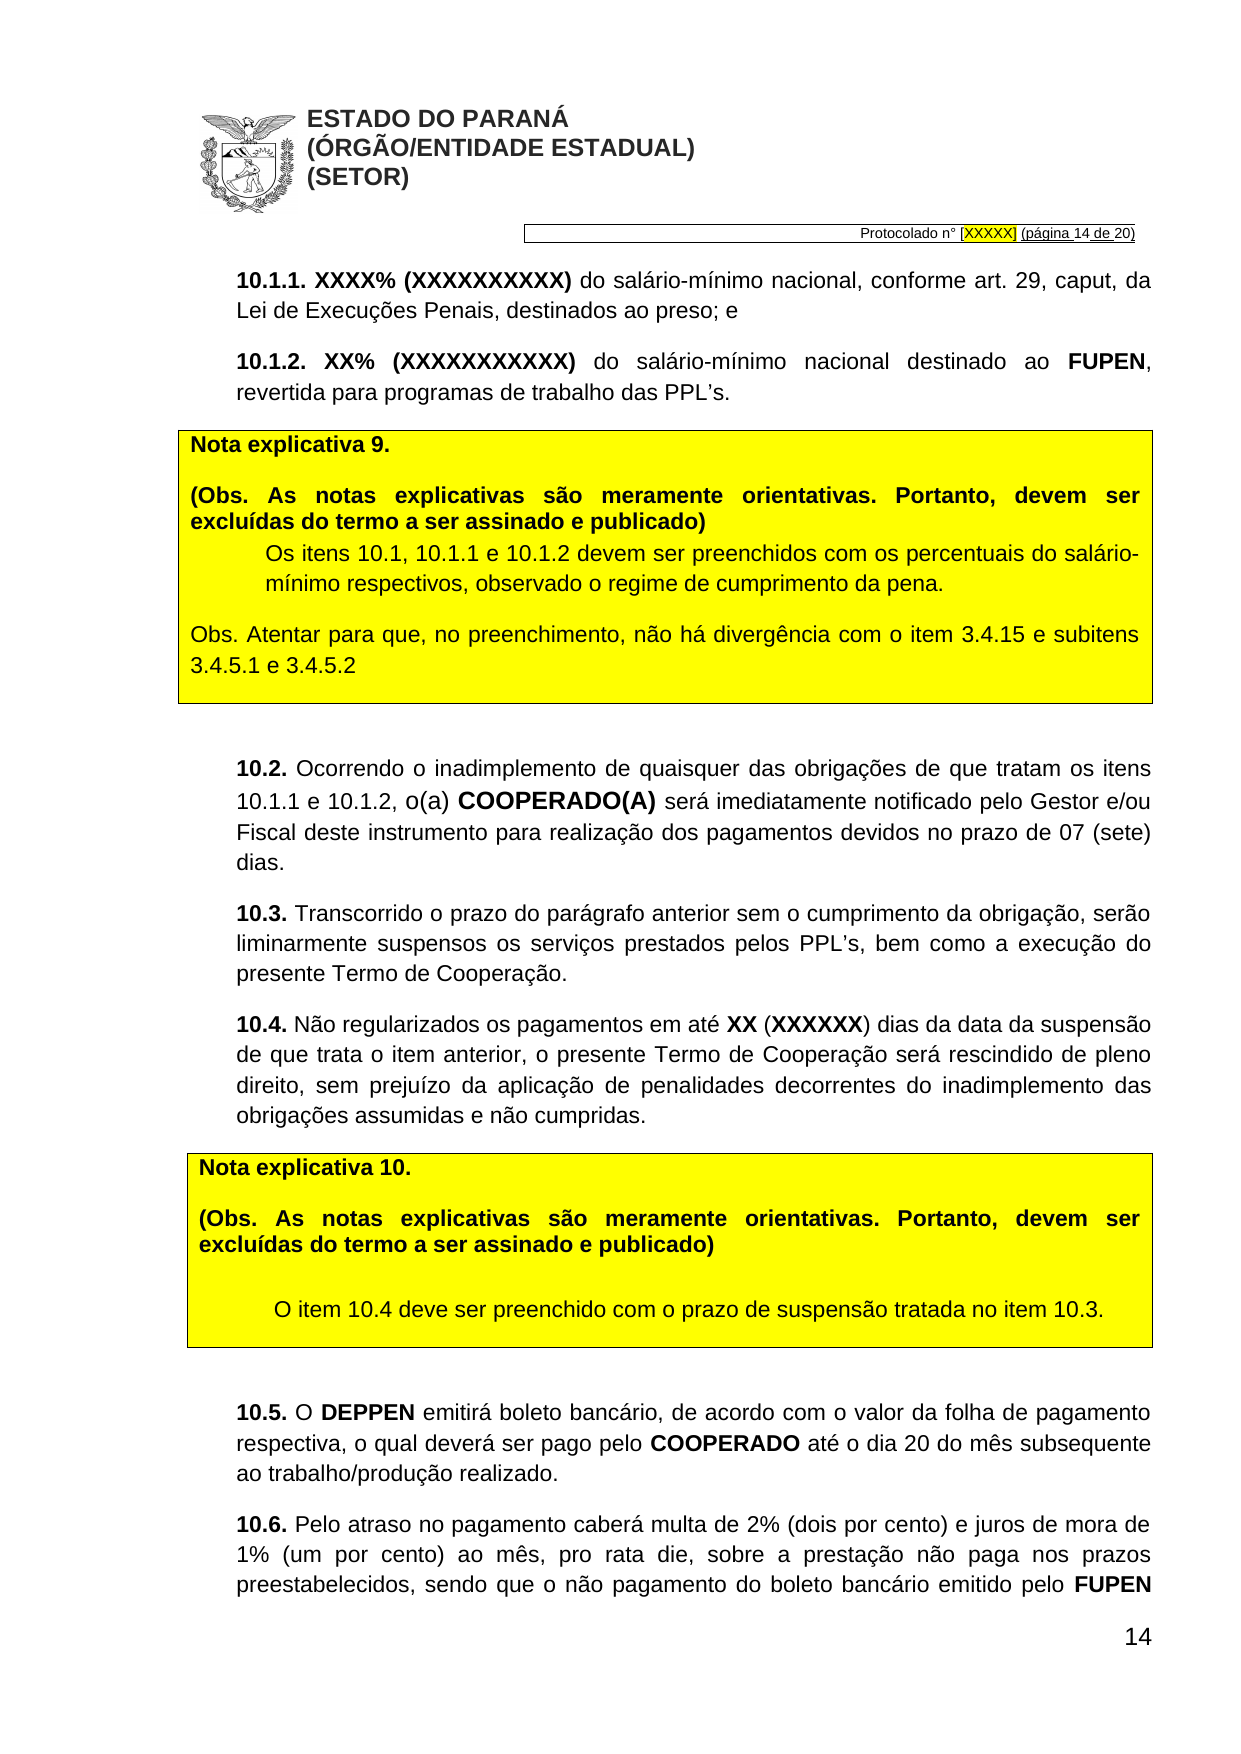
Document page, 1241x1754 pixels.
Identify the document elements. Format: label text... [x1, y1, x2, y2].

table_header Nota explicativa 10. (Obs. As notas explicativas são meramente orientativas. Portanto, devem ser excluídas do termo a ser assinado e publicado) O item 10.4 deve ser preenchido com o prazo de suspensão tratada no item 10.3. [188, 1154, 1152, 1347]
picture [199, 114, 298, 214]
text 10.1.2. XX% (XXXXXXXXXXX) do salário-mínimo nacional destinado ao FUPEN, revertida para programas de trabalho das PPL’s. [236, 348, 1152, 405]
text 10.2. Ocorrendo o inadimplemento de quaisquer das obrigações de que tratam os itens 10.1.1 e 10.1.2, o(a) COOPERADO(A) será imediatamente notificado pelo Gestor e/ou Fiscal deste instrumento para realização dos pagamentos devidos no prazo de 07 (sete) dias. [236, 755, 1152, 875]
table_header Nota explicativa 9. (Obs. As notas explicativas são meramente orientativas. Portanto, devem ser excluídas do termo a ser assinado e publicado) Os itens 10.1, 10.1.1 e 10.1.2 devem ser preenchidos com os percentuais do salário-mínimo respectivos, observado o regime de cumprimento da pena. Obs. Atentar para que, no preenchimento, não há divergência com o item 3.4.15 e subitens 3.4.5.1 e 3.4.5.2 [179, 431, 1152, 703]
text 10.5. O DEPPEN emitirá boleto bancário, de acordo com o valor da folha de pagamento respectiva, o qual deverá ser pago pelo COOPERADO até o dia 20 do mês subsequente ao trabalho/produção realizado. [236, 1399, 1152, 1486]
text 10.3. Transcorrido o prazo do parágrafo anterior sem o cumprimento da obrigação, serão liminarmente suspensos os serviços prestados pelos PPL’s, bem como a execução do presente Termo de Cooperação. [236, 900, 1152, 986]
text 10.4. Não regularizados os pagamentos em até XX (XXXXXX) dias da data da suspensão de que trata o item anterior, o presente Termo de Cooperação será rescindido de pleno direito, sem prejuízo da aplicação de penalidades decorrentes do inadimplemento das obrigações assumidas e não cumpridas. [236, 1011, 1152, 1128]
text 10.1.1. XXXX% (XXXXXXXXXX) do salário-mínimo nacional, conforme art. 29, caput, da Lei de Execuções Penais, destinados ao preso; e [236, 267, 1152, 323]
